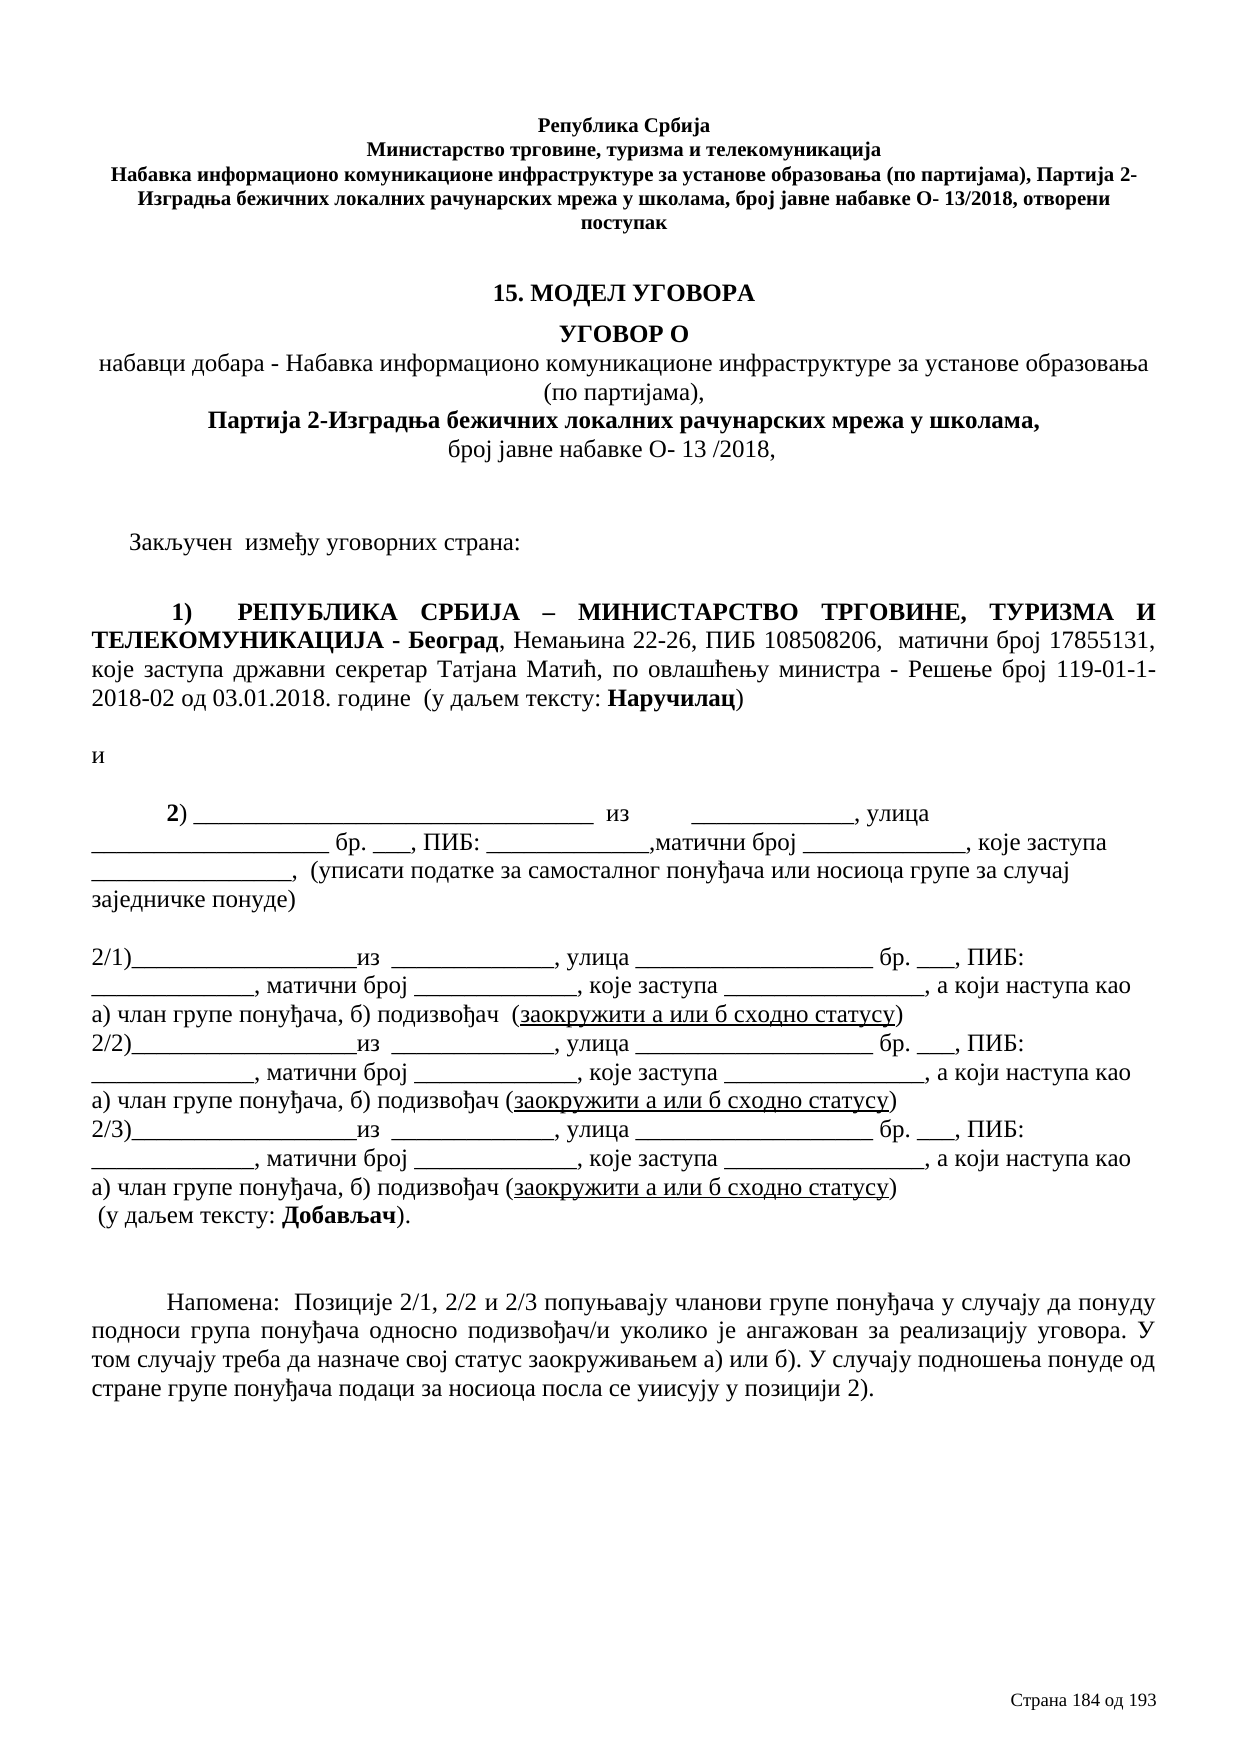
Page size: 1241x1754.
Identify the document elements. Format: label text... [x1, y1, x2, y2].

subtitle 15. МОДЕЛ УГОВОРА [91, 278, 1156, 307]
text 2/1)__________________из _____________, улица ___________________ бр. ___, ПИБ: _____________, матични број _____________, које заступа ________________, а који наступа као а) члан групе понуђача, б) подизвођач (заокружити а или б сходно статусу) [91, 942, 1156, 1028]
text и [91, 740, 1156, 769]
text Партија 2-Изградња бежичних локалних рачунарских мрежа у школама, [91, 405, 1156, 434]
text 2) ________________________________ из _____________, улица ___________________ бр. ___, ПИБ: _____________,матични број _____________, које заступа ________________, (уписати податке за самосталног понуђача или носиоца групе за случај заједничке понуде) [91, 798, 1156, 913]
text број јавне набавке О- 13 /2018, [91, 434, 1156, 463]
text 1) РЕПУБЛИКA СРБИЈA – МИНИСТАРСТВО ТРГОВИНЕ, ТУРИЗМА И ТЕЛЕКОМУНИКАЦИЈА - Београд, Немањина 22-26, ПИБ 108508206, матични број 17855131, које заступа државни секретар Татјана Матић, по овлашћењу министра - Решење број 119-01-1-2018-02 од 03.01.2018. године (у даљем тексту: Наручилац) [91, 597, 1156, 712]
text 2/3)__________________из _____________, улица ___________________ бр. ___, ПИБ: _____________, матични број _____________, које заступа ________________, а који наступа као а) члан групе понуђача, б) подизвођач (заокружити а или б сходно статусу) [91, 1114, 1156, 1200]
text УГОВОР О [91, 319, 1156, 348]
text (у даљем тексту: Добављач). [91, 1200, 1156, 1229]
text набавци добара - Набавка информационо комуникационе инфраструктуре за установе образовања (по партијама), [91, 348, 1156, 405]
text 2/2)__________________из _____________, улица ___________________ бр. ___, ПИБ: _____________, матични број _____________, које заступа ________________, а који наступа као а) члан групе понуђача, б) подизвођач (заокружити а или б сходно статусу) [91, 1028, 1156, 1114]
text Закључен између уговорних страна: [91, 527, 1156, 555]
text Напомена: Позиције 2/1, 2/2 и 2/3 попуњавају чланови групе понуђача у случају да понуду подноси група понуђача односно подизвођач/и уколико је ангажован за реализацију уговора. У том случају треба да назначе свој статус заокруживањем а) или б). У случају подношења понуде од стране групе понуђача подаци за носиоца посла се уиисују у позицији 2). [91, 1287, 1156, 1402]
